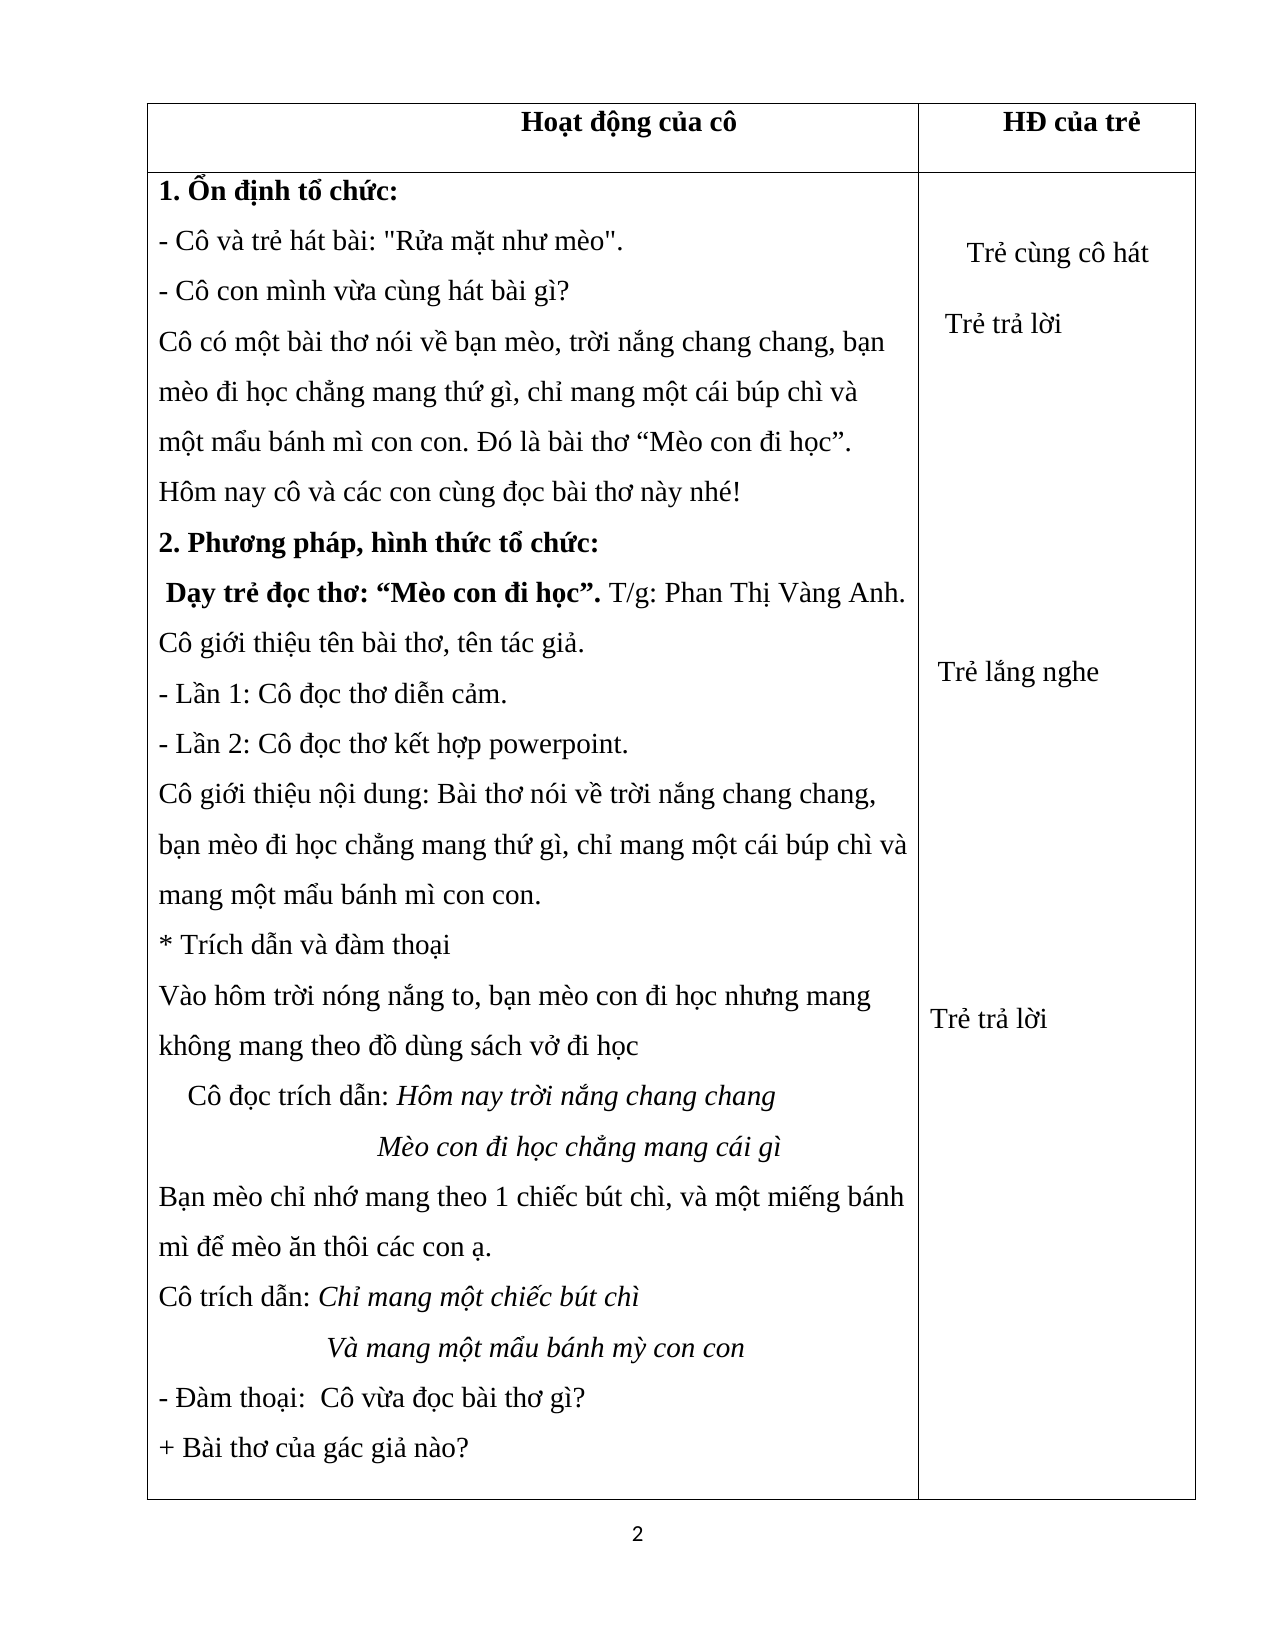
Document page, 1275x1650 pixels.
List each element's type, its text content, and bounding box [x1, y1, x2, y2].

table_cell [148, 173, 918, 1499]
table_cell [919, 173, 1195, 1499]
table_header HĐ của trẻ [919, 104, 1195, 172]
table_header Hoạt động của cô [148, 104, 918, 172]
